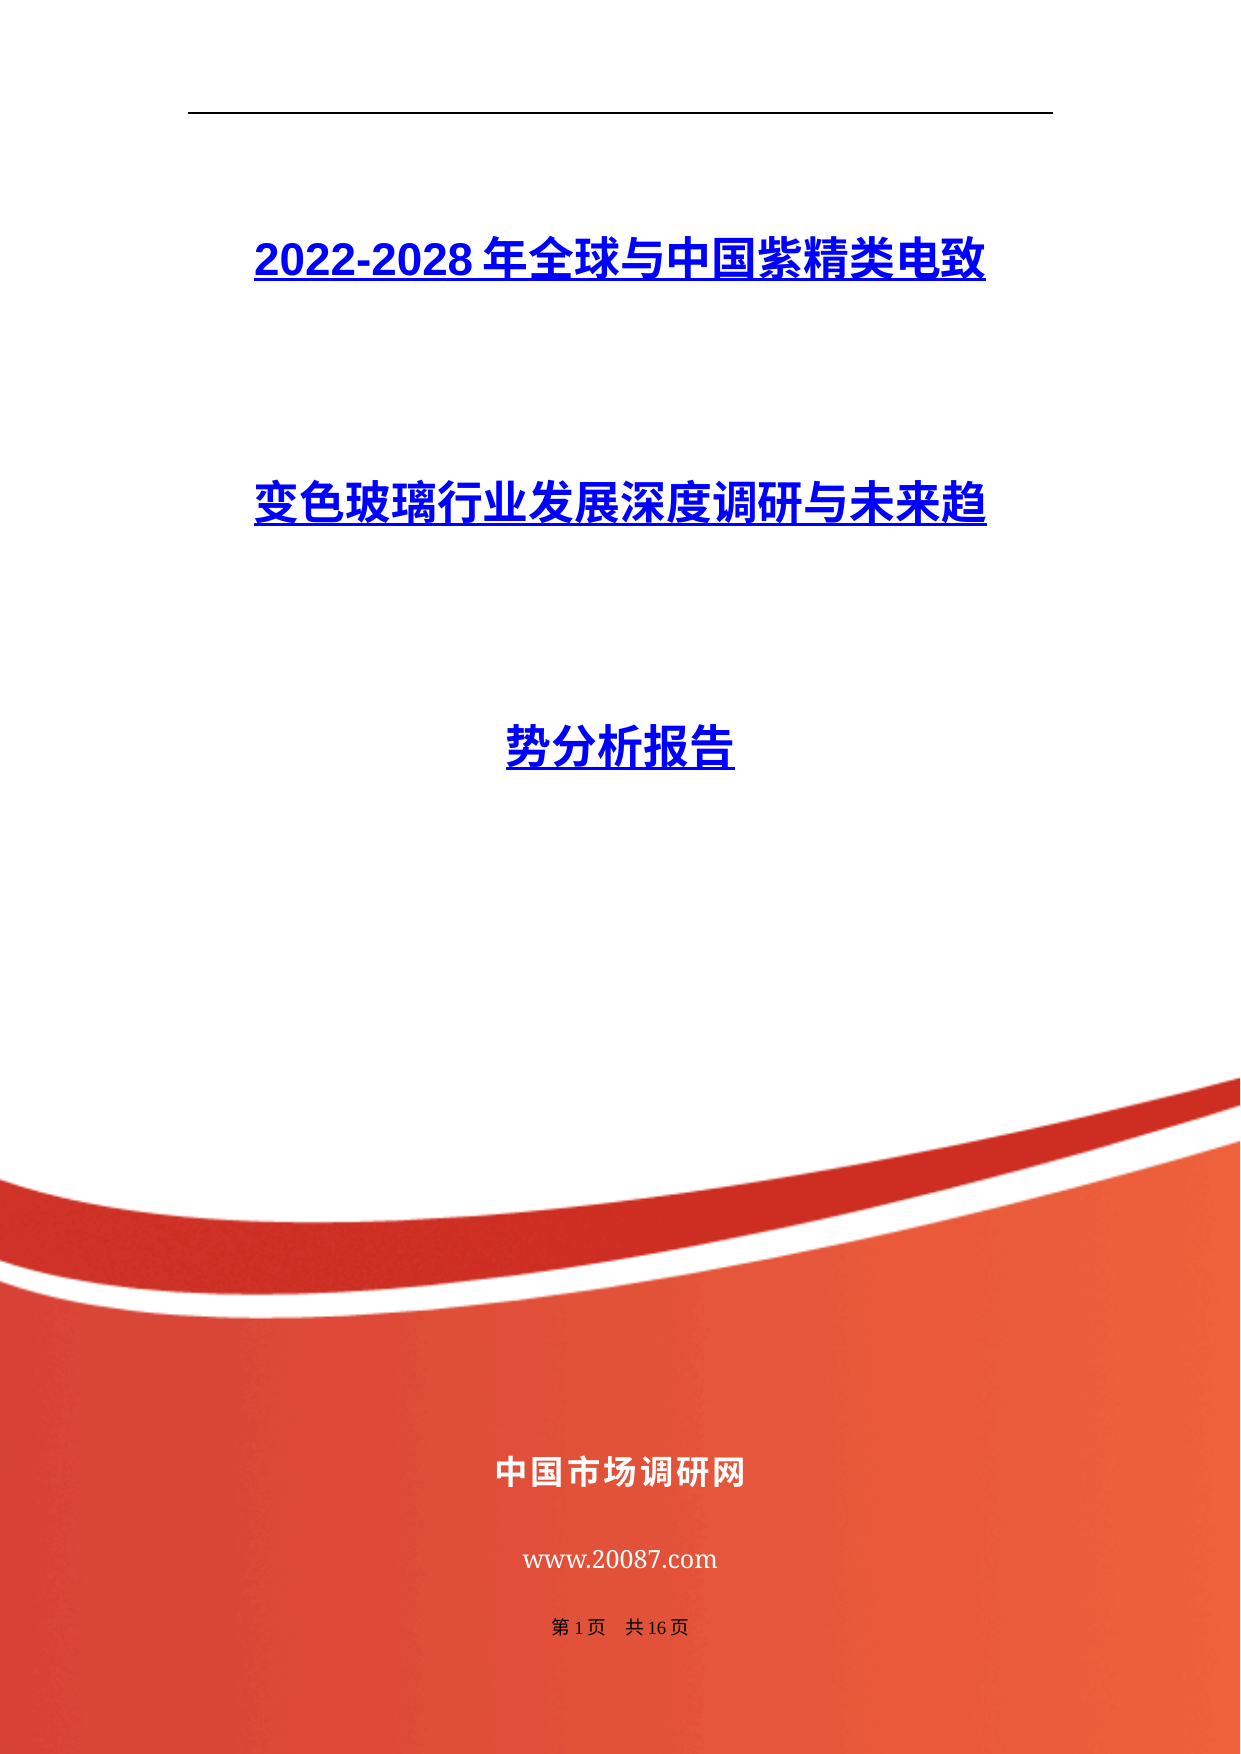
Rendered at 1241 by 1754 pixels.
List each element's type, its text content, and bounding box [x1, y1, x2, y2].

subtitle 中国市场调研网 [187, 1437, 1053, 1502]
text www.20087.com [187, 1526, 1053, 1591]
table_header 2022-2028年全球与中国紫精类电致变色玻璃行业发展深度调研与未来趋势分析报告 [188, 207, 1053, 871]
picture [0, 1006, 1241, 1754]
